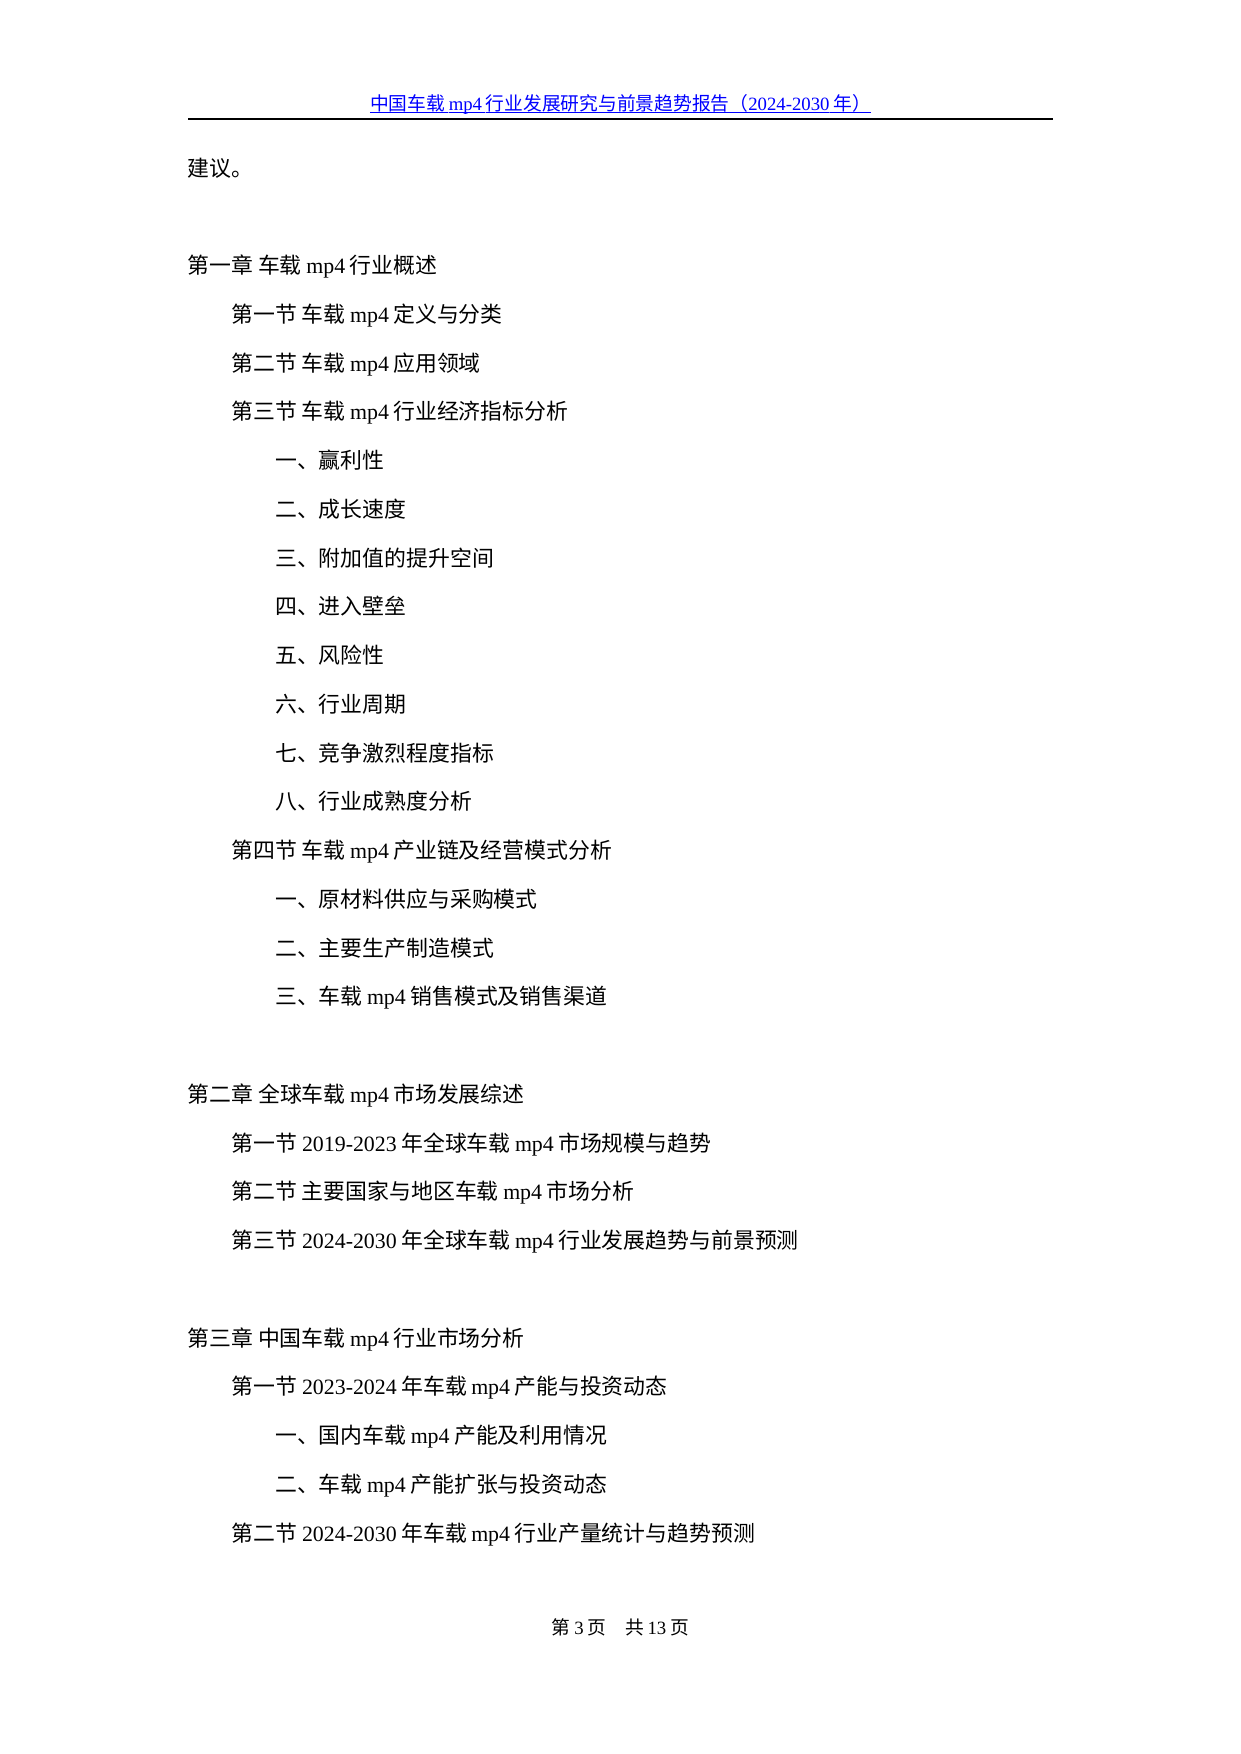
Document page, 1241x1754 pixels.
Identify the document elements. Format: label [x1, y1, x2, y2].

text [187, 150, 1053, 1548]
